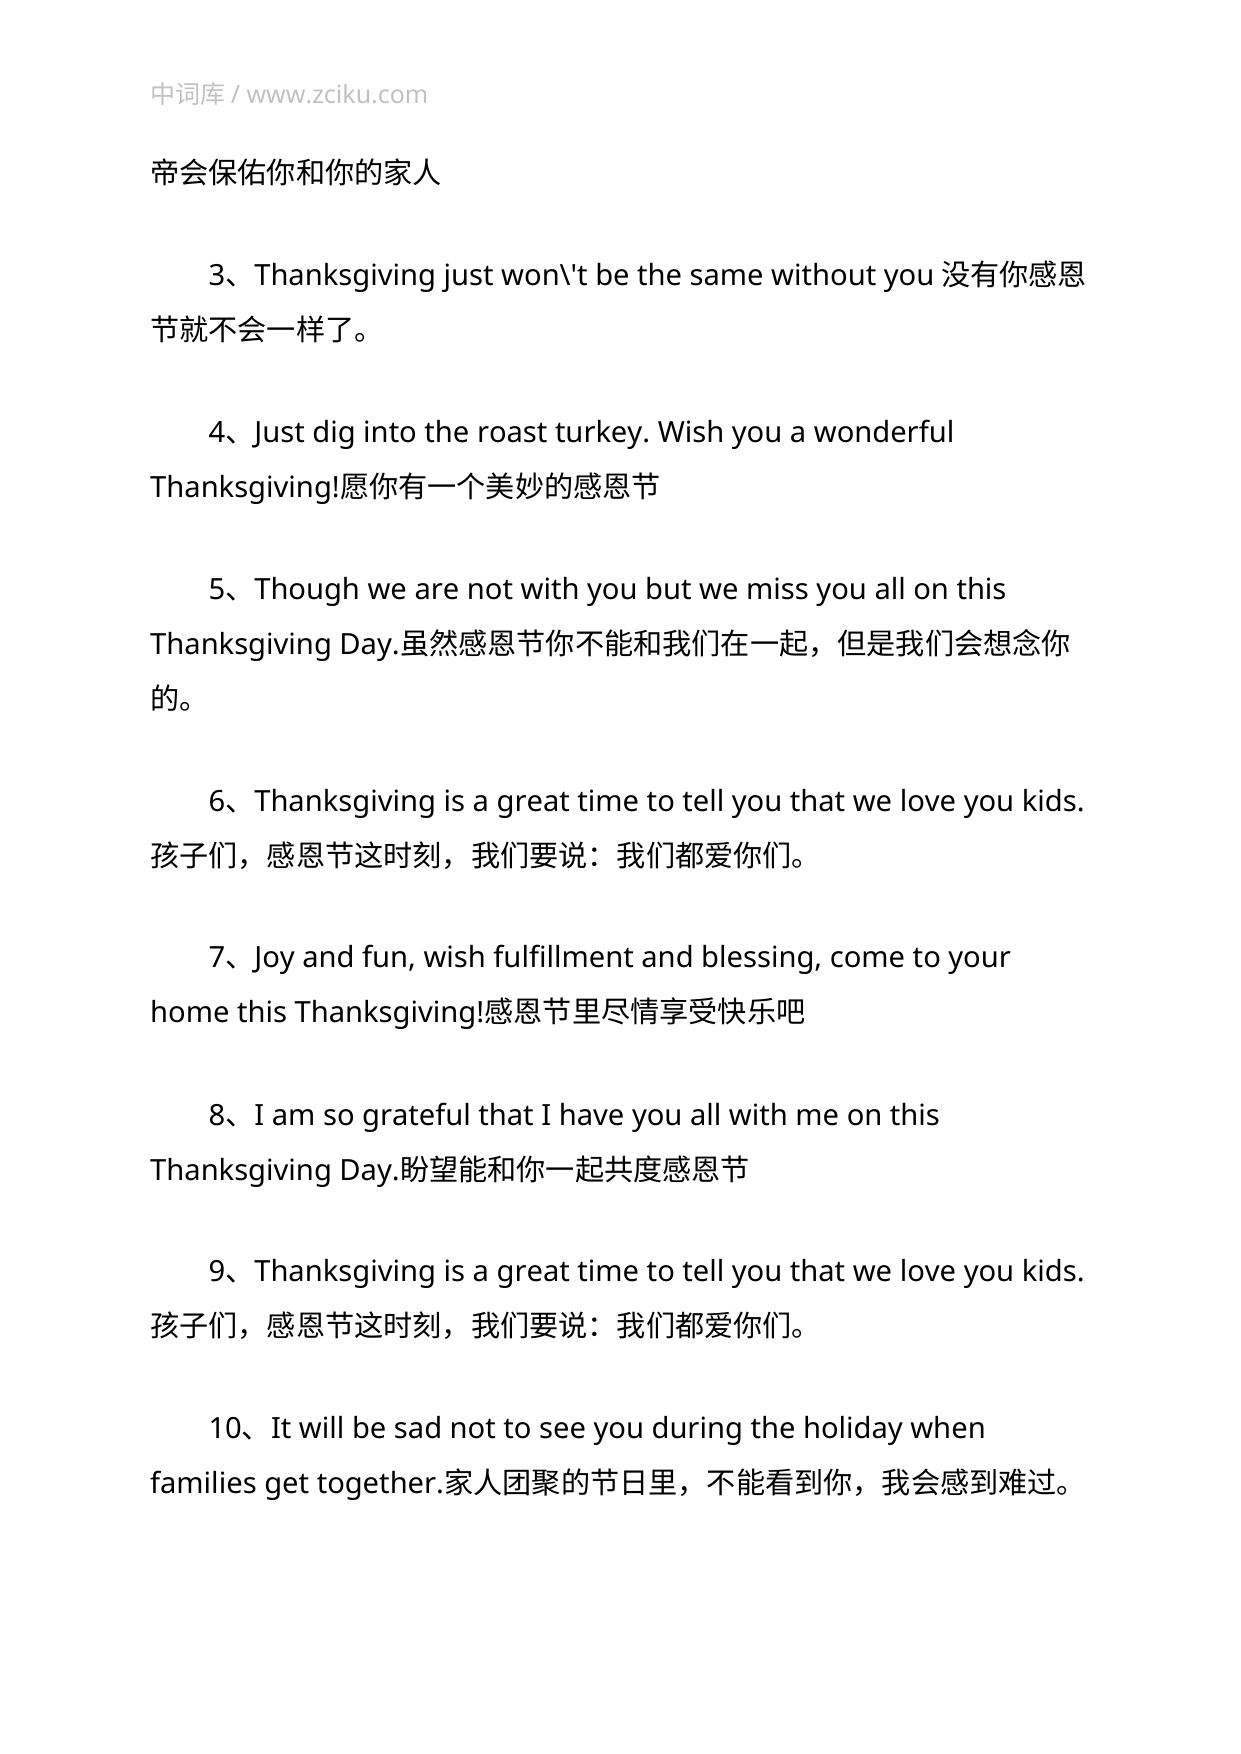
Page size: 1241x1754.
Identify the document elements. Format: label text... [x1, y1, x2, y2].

text 4、Just dig into the roast turkey. Wish you a wonderful Thanksgiving!愿你有一个美妙的感恩节 [150, 408, 1090, 506]
text 3、Thanksgiving just won\'t be the same without you没有你感恩节就不会一样了。 [150, 252, 1090, 349]
text 6、Thanksgiving is a great time to tell you that we love you kids.孩子们，感恩节这时刻，我们要说：我们都爱你们。 [150, 777, 1090, 874]
text 10、It will be sad not to see you during the holiday when families get together.家人团聚的节日里，不能看到你，我会感到难过。 [150, 1405, 1090, 1502]
text 5、Though we are not with you but we miss you all on this Thanksgiving Day.虽然感恩节你不能和我们在一起，但是我们会想念你的。 [150, 566, 1090, 718]
text 9、Thanksgiving is a great time to tell you that we love you kids.孩子们，感恩节这时刻，我们要说：我们都爱你们。 [150, 1248, 1090, 1345]
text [150, 150, 1090, 192]
text 8、I am so grateful that I have you all with me on this Thanksgiving Day.盼望能和你一起共度感恩节 [150, 1091, 1090, 1188]
text 7、Joy and fun, wish fulfillment and blessing, come to your home this Thanksgiving!感恩节里尽情享受快乐吧 [150, 934, 1090, 1031]
